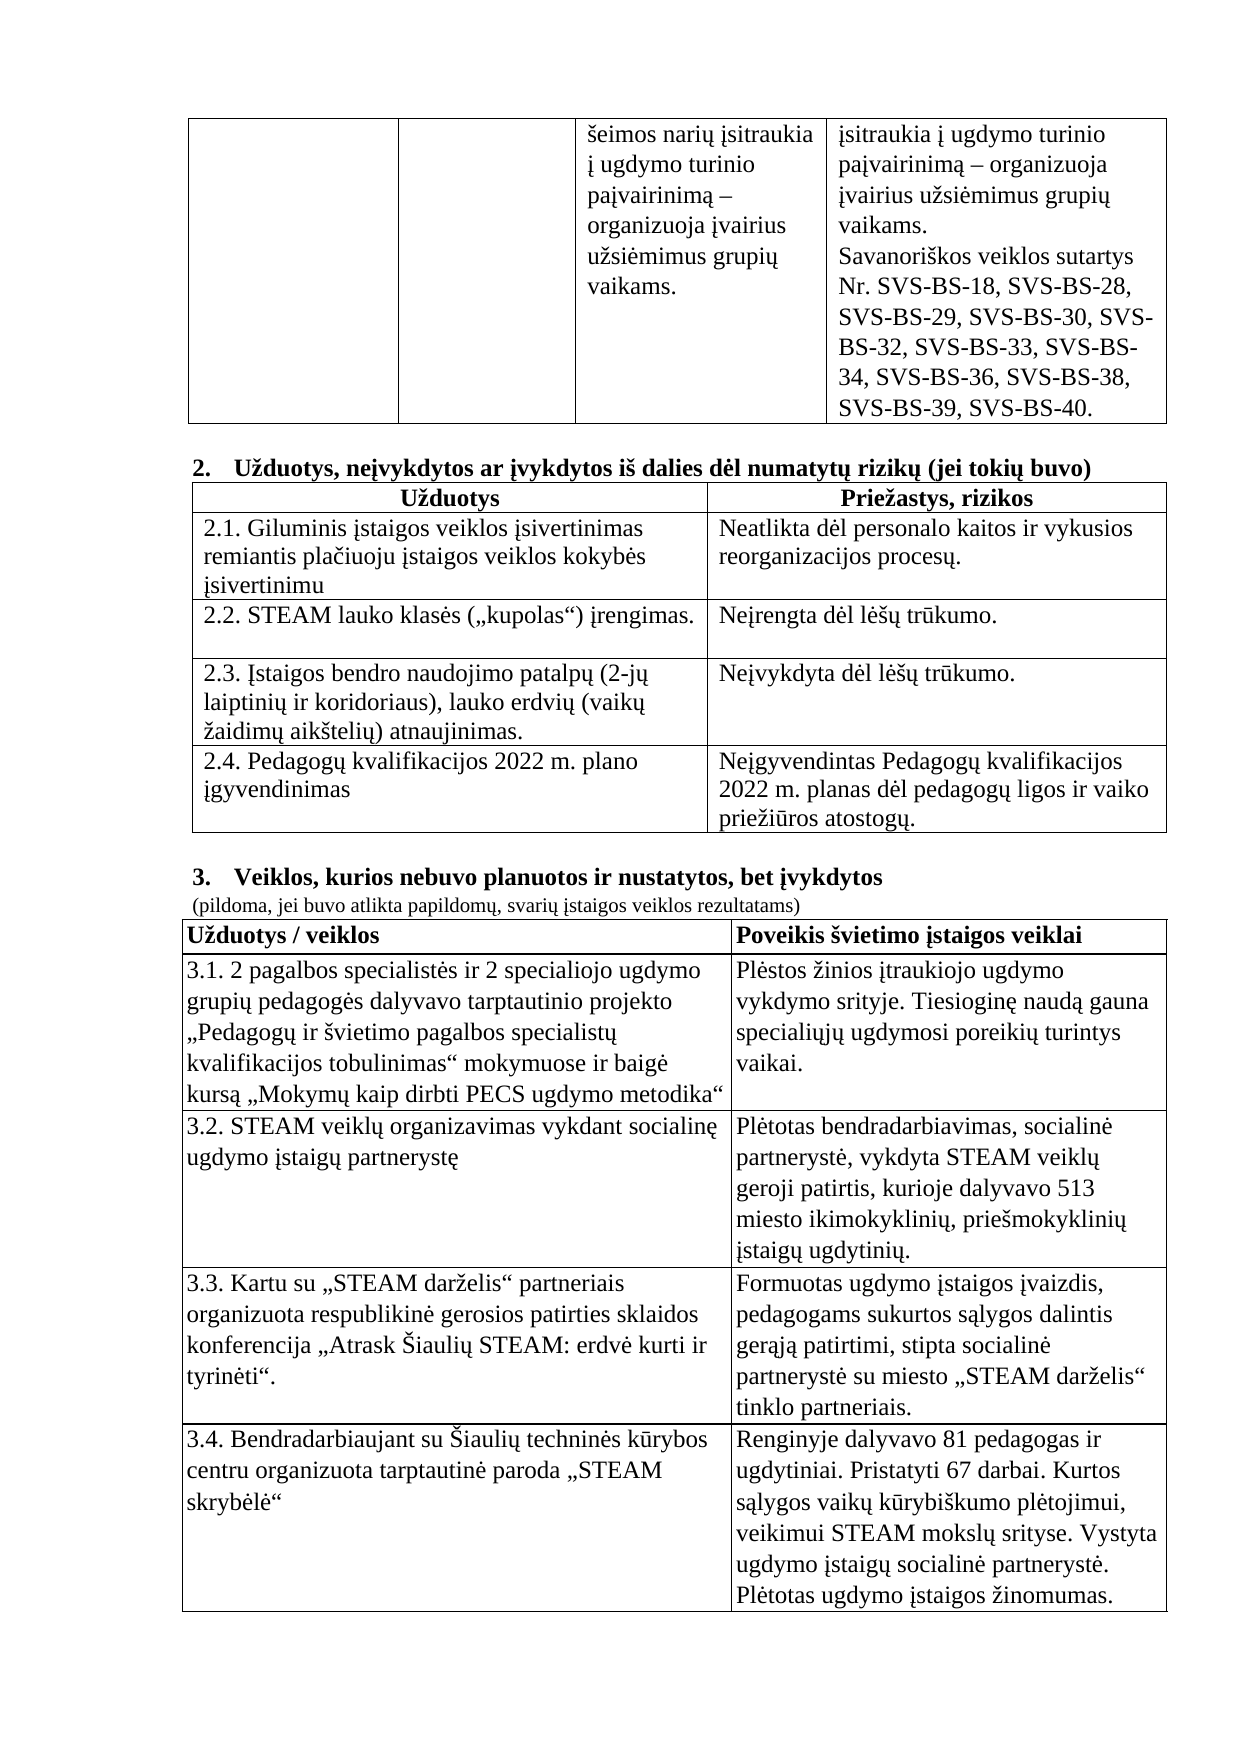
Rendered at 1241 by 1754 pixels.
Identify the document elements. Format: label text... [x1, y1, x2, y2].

table_cell 3.3. Kartu su „STEAM darželis“ partneriais organizuota respublikinė gerosios patirties sklaidos konferencija „Atrask Šiaulių STEAM: erdvė kurti ir tyrinėti“. [183, 1268, 731, 1423]
table_cell Neįvykdyta dėl lėšų trūkumo. [708, 659, 1166, 745]
table_header Užduotys / veiklos [183, 920, 731, 953]
list Veiklos, kurios nebuvo planuotos ir nustatytos, bet įvykdytos [192, 862, 1181, 891]
table_header Užduotys [193, 483, 707, 512]
table_cell Formuotas ugdymo įstaigos įvaizdis, pedagogams sukurtos sąlygos dalintis gerąją patirtimi, stipta socialinė partnerystė su miesto „STEAM darželis“ tinklo partneriais. [732, 1268, 1166, 1423]
text (pildoma, jei buvo atlikta papildomų, svarių įstaigos veiklos rezultatams) [192, 893, 1181, 917]
table_header Priežastys, rizikos [708, 483, 1166, 512]
table_cell 3.4. Bendradarbiaujant su Šiaulių techninės kūrybos centru organizuota tarptautinė paroda „STEAM skrybėlė“ [183, 1425, 731, 1611]
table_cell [827, 119, 1166, 423]
table_cell 2.1. Giluminis įstaigos veiklos įsivertinimas remiantis plačiuoju įstaigos veiklos kokybės įsivertinimu [193, 513, 707, 599]
table_cell 2.3. Įstaigos bendro naudojimo patalpų (2-jų laiptinių ir koridoriaus), lauko erdvių (vaikų žaidimų aikštelių) atnaujinimas. [193, 659, 707, 745]
table_cell Neįrengta dėl lėšų trūkumo. [708, 600, 1166, 657]
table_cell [576, 119, 826, 423]
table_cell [399, 119, 575, 423]
table_header Poveikis švietimo įstaigos veiklai [732, 920, 1166, 953]
list Užduotys, neįvykdytos ar įvykdytos iš dalies dėl numatytų rizikų (jei tokių buvo) [192, 453, 1181, 482]
table_cell 3.1. 2 pagalbos specialistės ir 2 specialiojo ugdymo grupių pedagogės dalyvavo tarptautinio projekto „Pedagogų ir švietimo pagalbos specialistų kvalifikacijos tobulinimas“ mokymuose ir baigė kursą „Mokymų kaip dirbti PECS ugdymo metodika“ [183, 955, 731, 1110]
table_cell Neįgyvendintas Pedagogų kvalifikacijos 2022 m. planas dėl pedagogų ligos ir vaiko priežiūros atostogų. [708, 746, 1166, 832]
table_cell Renginyje dalyvavo 81 pedagogas ir ugdytiniai. Pristatyti 67 darbai. Kurtos sąlygos vaikų kūrybiškumo plėtojimui, veikimui STEAM mokslų srityse. Vystyta ugdymo įstaigų socialinė partnerystė. Plėtotas ugdymo įstaigos žinomumas. [732, 1425, 1166, 1611]
table_cell 2.4. Pedagogų kvalifikacijos 2022 m. plano įgyvendinimas [193, 746, 707, 832]
table_cell Plėstos žinios įtraukiojo ugdymo vykdymo srityje. Tiesioginę naudą gauna specialiųjų ugdymosi poreikių turintys vaikai. [732, 955, 1166, 1110]
table_cell 3.2. STEAM veiklų organizavimas vykdant socialinę ugdymo įstaigų partnerystę [183, 1111, 731, 1266]
table_cell 2.2. STEAM lauko klasės („kupolas“) įrengimas. [193, 600, 707, 657]
table_cell Neatlikta dėl personalo kaitos ir vykusios reorganizacijos procesų. [708, 513, 1166, 599]
table_cell Plėtotas bendradarbiavimas, socialinė partnerystė, vykdyta STEAM veiklų geroji patirtis, kurioje dalyvavo 513 miesto ikimokyklinių, priešmokyklinių įstaigų ugdytinių. [732, 1111, 1166, 1266]
